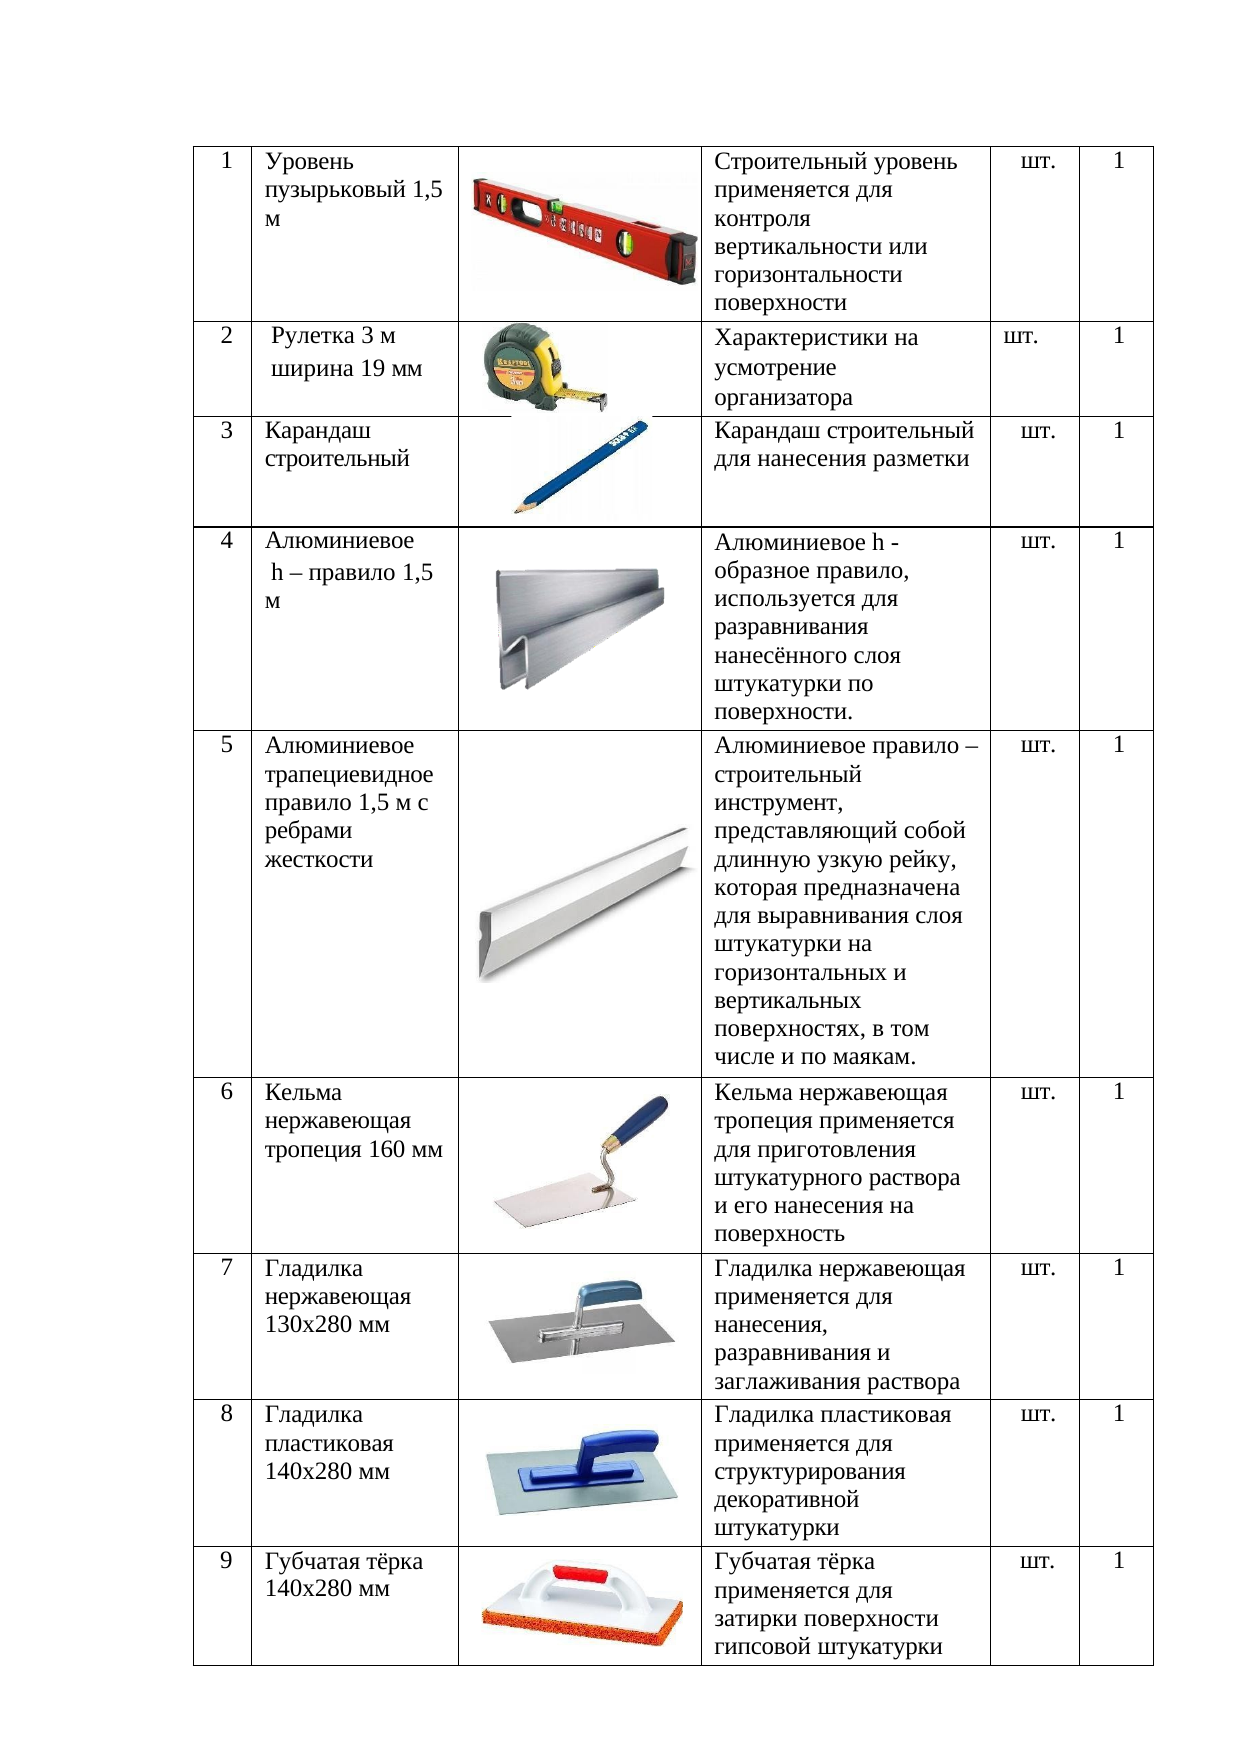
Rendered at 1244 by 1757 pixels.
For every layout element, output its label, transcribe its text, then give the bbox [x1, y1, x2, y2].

table_cell 1 [1080, 731, 1153, 1077]
table_cell Алюминиевое трапециевидное правило 1,5 м с ребрами жесткости [252, 731, 458, 1077]
picture [471, 172, 698, 291]
table_cell Карандаш строительный для нанесения разметки [702, 417, 990, 526]
picture [492, 1094, 670, 1229]
table_cell [459, 1078, 701, 1252]
table_cell шт. [991, 1400, 1079, 1546]
table_cell 1 [1080, 417, 1153, 526]
table_header Уровень пузырьковый 1,5 м [252, 147, 458, 321]
table_cell 3 [194, 417, 251, 526]
table_cell 1 [1080, 1254, 1153, 1399]
table_cell Рулетка 3 м ширина 19 мм [252, 322, 458, 416]
table_cell [459, 1400, 701, 1546]
table_cell [459, 731, 701, 1077]
picture [495, 568, 665, 690]
table_cell шт. [991, 1254, 1079, 1399]
table_cell 8 [194, 1400, 251, 1546]
table_cell [459, 1254, 701, 1399]
picture [484, 1271, 679, 1374]
table_cell 2 [194, 322, 251, 416]
picture [474, 824, 698, 983]
table_cell 1 [1080, 322, 1153, 416]
table_cell 1 [1080, 1547, 1153, 1665]
table_cell 1 [1080, 1400, 1153, 1546]
table_cell шт. [991, 417, 1079, 526]
table_cell Губчатая тёрка 140х280 мм [252, 1547, 458, 1665]
table_cell 6 [194, 1078, 251, 1252]
picture [481, 1559, 683, 1647]
table_cell Кельма нержавеющая тропеция применяется для приготовления штукатурного раствора и его нанесения на поверхность [702, 1078, 990, 1252]
table_cell Кельма нержавеющая тропеция 160 мм [252, 1078, 458, 1252]
table_cell Алюминиевое h - образное правило, используется для разравнивания нанесённого слоя штукатурки по поверхности. [702, 528, 990, 730]
table_cell шт. [991, 1078, 1079, 1252]
table_cell [459, 322, 701, 416]
table_cell Гладилка пластиковая применяется для структурирования декоративной штукатурки [702, 1400, 990, 1546]
table_cell 9 [194, 1547, 251, 1665]
table_header [459, 147, 701, 321]
table_cell 7 [194, 1254, 251, 1399]
table_cell 4 [194, 528, 251, 730]
picture [511, 416, 653, 522]
table_cell Алюминиевое правило – строительный инструмент, представляющий собой длинную узкую рейку, которая предназначена для выравнивания слоя штукатурки на горизонтальных и вертикальных поверхностях, в том числе и по маякам. [702, 731, 990, 1077]
table_cell [459, 1547, 701, 1665]
table_cell [459, 417, 701, 526]
picture [482, 322, 608, 413]
table_cell Характеристики на усмотрение организатора [702, 322, 990, 416]
table_cell Гладилка нержавеющая применяется для нанесения, разравнивания и заглаживания раствора [702, 1254, 990, 1399]
table_header 1 [1080, 147, 1153, 321]
table_cell 5 [194, 731, 251, 1077]
table_cell Карандаш строительный [252, 417, 458, 526]
table_header шт. [991, 147, 1079, 321]
table_cell 1 [1080, 528, 1153, 730]
table_cell шт. [991, 731, 1079, 1077]
table_cell [459, 528, 701, 730]
table_cell шт. [991, 528, 1079, 730]
table_cell Гладилка пластиковая 140х280 мм [252, 1400, 458, 1546]
table_cell 1 [1080, 1078, 1153, 1252]
table_cell Гладилка нержавеющая 130х280 мм [252, 1254, 458, 1399]
table_header Строительный уровень применяется для контроля вертикальности или горизонтальности поверхности [702, 147, 990, 321]
table_header 1 [194, 147, 251, 321]
table_cell шт. [991, 1547, 1079, 1665]
table_cell шт. [991, 322, 1079, 416]
picture [484, 1424, 679, 1516]
table_cell Алюминиевое h – правило 1,5 м [252, 528, 458, 730]
table_cell Губчатая тёрка применяется для затирки поверхности гипсовой штукатурки [702, 1547, 990, 1665]
